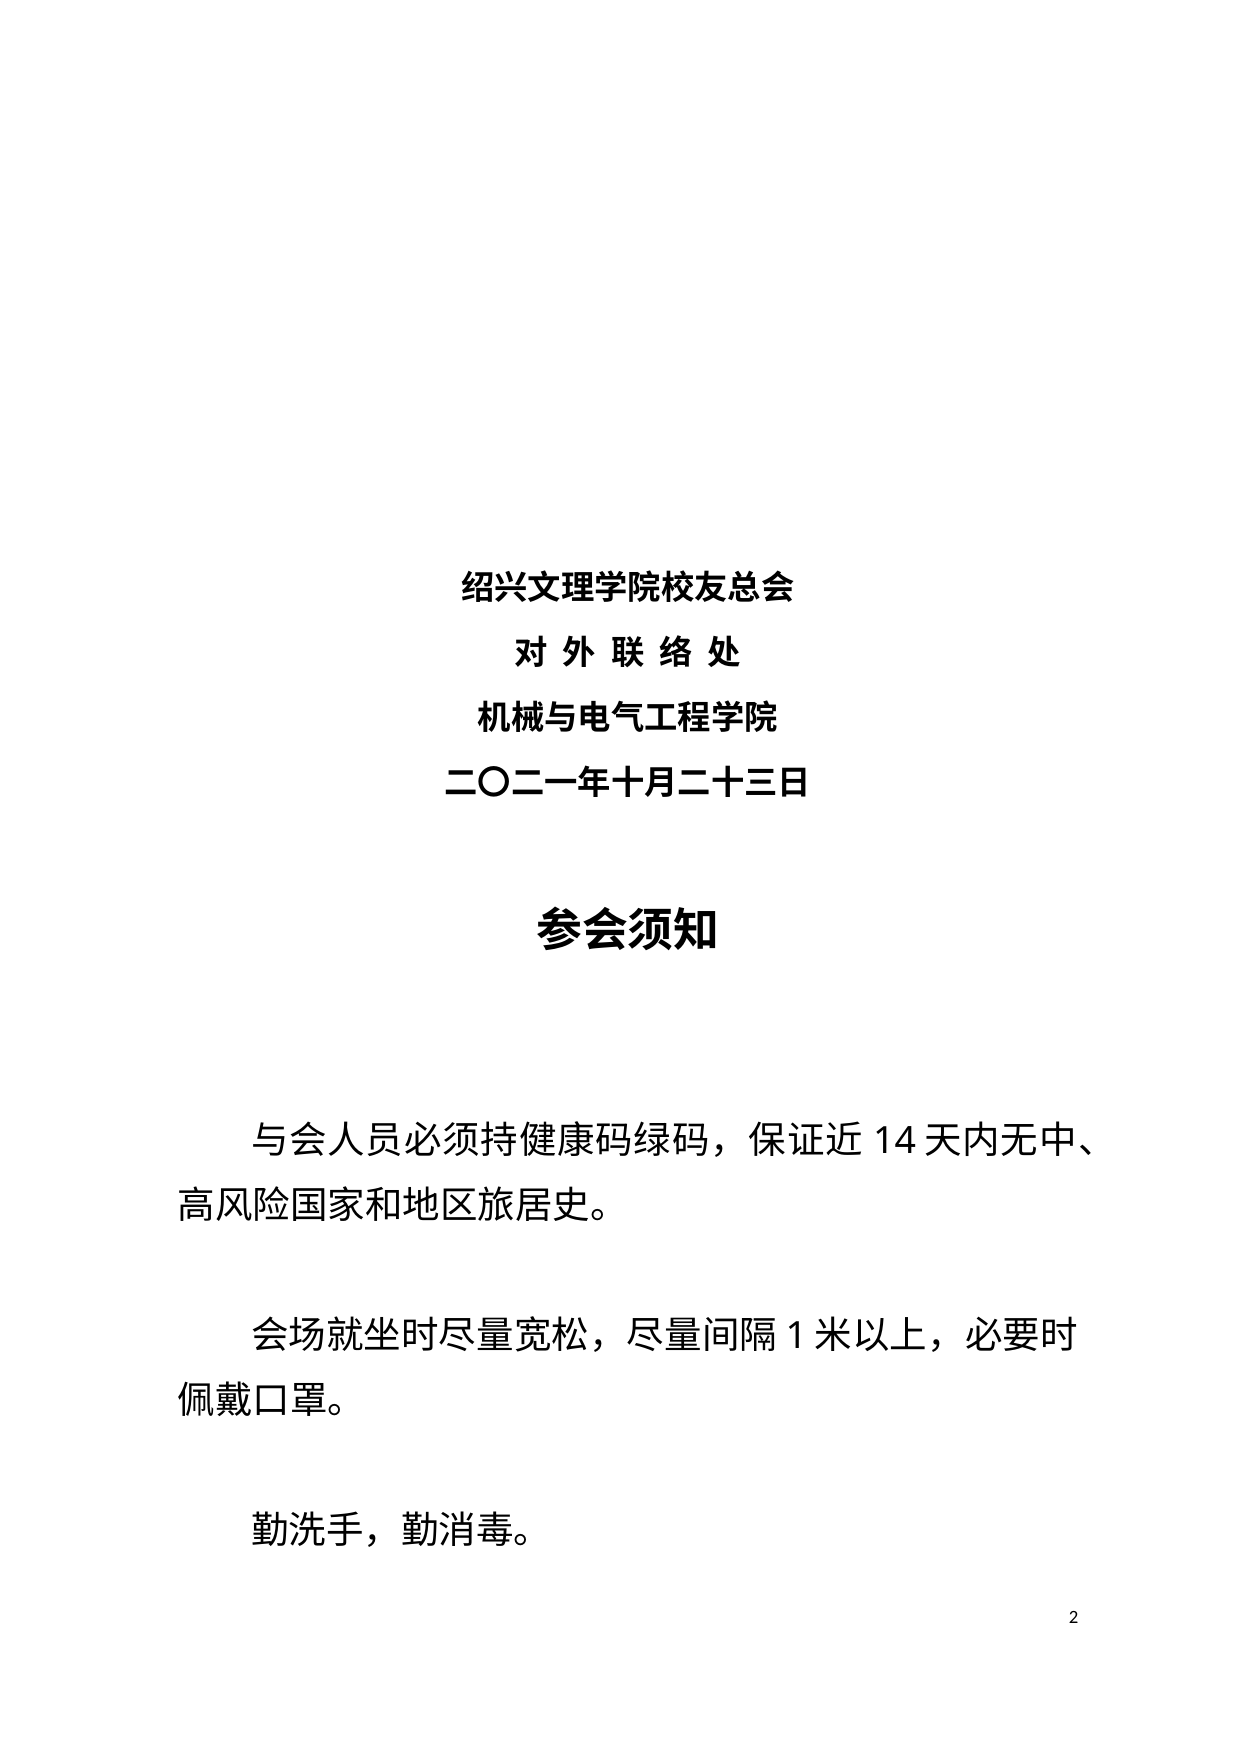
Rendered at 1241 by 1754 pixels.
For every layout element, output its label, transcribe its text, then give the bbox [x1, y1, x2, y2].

text 与会人员必须持健康码绿码，保证近14天内无中、高风险国家和地区旅居史。 [177, 1105, 1078, 1235]
text 勤洗手，勤消毒。 [177, 1495, 1078, 1560]
text 绍兴文理学院校友总会 [177, 552, 1078, 617]
text 参会须知 [177, 877, 1078, 975]
text 二〇二一年十月二十三日 [177, 747, 1078, 812]
text 对 外 联 络 处 [177, 617, 1078, 682]
text 会场就坐时尽量宽松，尽量间隔1米以上，必要时佩戴口罩。 [177, 1300, 1078, 1430]
text 机械与电气工程学院 [177, 682, 1078, 747]
